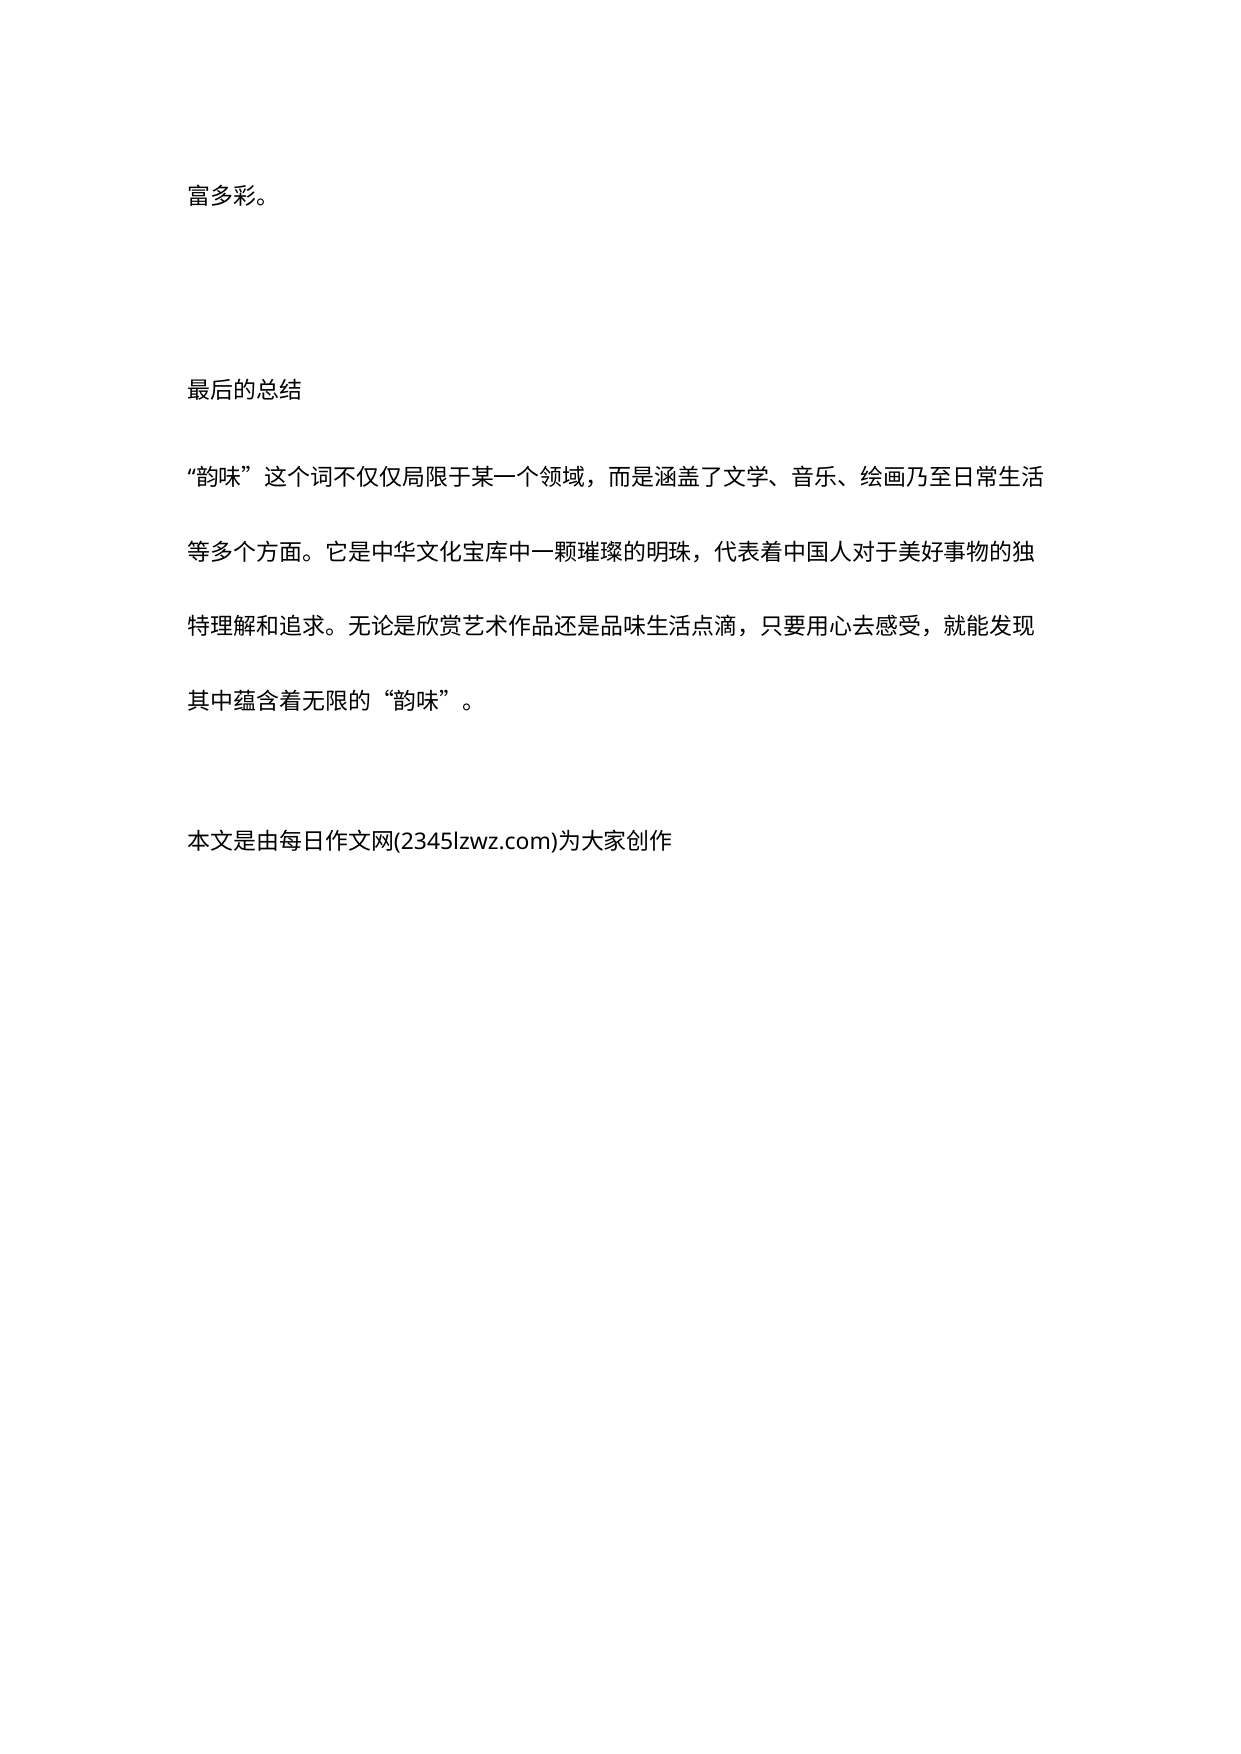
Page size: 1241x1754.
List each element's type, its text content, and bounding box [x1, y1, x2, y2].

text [187, 162, 1053, 227]
text “韵味”这个词不仅仅局限于某一个领域，而是涵盖了文学、音乐、绘画乃至日常生活等多个方面。它是中华文化宝库中一颗璀璨的明珠，代表着中国人对于美好事物的独特理解和追求。无论是欣赏艺术作品还是品味生活点滴，只要用心去感受，就能发现其中蕴含着无限的“韵味”。 [187, 443, 1053, 732]
text 最后的总结 [187, 356, 1053, 421]
text 本文是由每日作文网(2345lzwz.com)为大家创作 [187, 807, 1053, 872]
